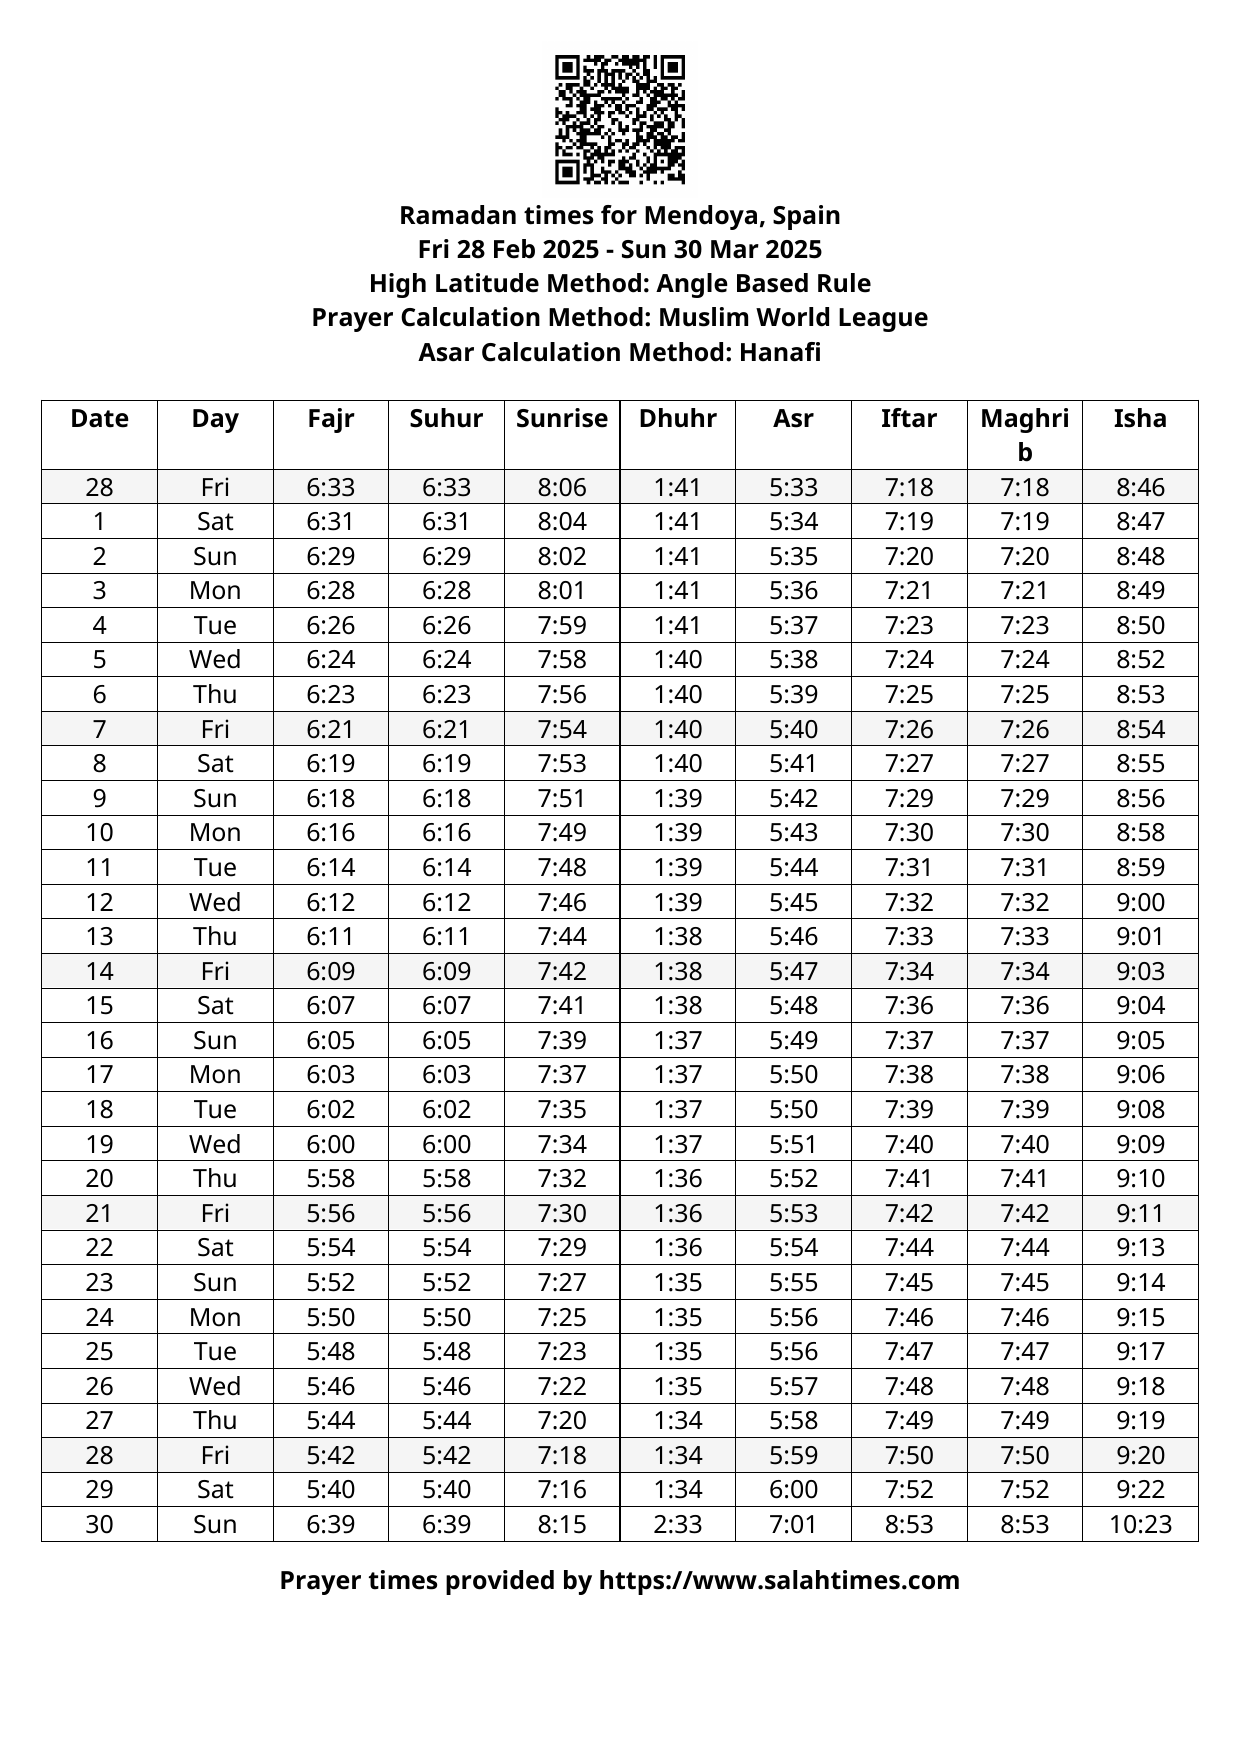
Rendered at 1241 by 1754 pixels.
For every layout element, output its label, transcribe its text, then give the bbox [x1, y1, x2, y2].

table_cell 9:05 [1083, 1023, 1198, 1057]
table_cell 14 [42, 954, 157, 987]
table_cell 7:58 [505, 643, 619, 676]
table_cell 7:49 [968, 1404, 1082, 1437]
table_cell 6:16 [274, 816, 388, 849]
table_cell 7:21 [968, 574, 1082, 607]
table_cell 5:33 [736, 470, 851, 503]
table_cell 9:08 [1083, 1092, 1198, 1126]
table_cell 1:41 [621, 539, 735, 572]
table_cell Sun [158, 1265, 273, 1299]
table_cell 6:00 [274, 1127, 388, 1160]
table_cell 7:34 [505, 1127, 619, 1160]
table_cell 30 [42, 1507, 157, 1541]
table_cell 9:17 [1083, 1334, 1198, 1368]
table_cell 1:34 [621, 1404, 735, 1437]
table_cell 1:41 [621, 504, 735, 538]
table_cell 7:25 [968, 677, 1082, 711]
table_cell 6:12 [274, 885, 388, 918]
table_cell 17 [42, 1058, 157, 1091]
table_cell 1:40 [621, 746, 735, 780]
table_cell 7:26 [852, 712, 967, 745]
table_cell 7:38 [968, 1058, 1082, 1091]
table_cell 5:50 [736, 1092, 851, 1126]
table_cell 7:49 [852, 1404, 967, 1437]
table_cell 8:56 [1083, 781, 1198, 814]
table_cell 8:49 [1083, 574, 1198, 607]
table_header Iftar [852, 401, 967, 469]
table_cell 5:48 [389, 1334, 504, 1368]
table_cell 7:39 [968, 1092, 1082, 1126]
table_cell 6:11 [389, 919, 504, 953]
table_cell 1:34 [621, 1473, 735, 1506]
table_cell 7:53 [505, 746, 619, 780]
table_cell 6:09 [274, 954, 388, 987]
table_cell 19 [42, 1127, 157, 1160]
table_cell Mon [158, 1058, 273, 1091]
table_cell 5:47 [736, 954, 851, 987]
table_cell Fri [158, 470, 273, 503]
table_cell 5:43 [736, 816, 851, 849]
table_cell 5:58 [274, 1161, 388, 1195]
table_cell Wed [158, 885, 273, 918]
table_cell Sun [158, 1507, 273, 1541]
table_cell 7:37 [852, 1023, 967, 1057]
table_cell 5:50 [274, 1300, 388, 1333]
table_cell Wed [158, 1369, 273, 1402]
table_cell 7:41 [852, 1161, 967, 1195]
table_cell 7:34 [968, 954, 1082, 987]
table_cell 5:56 [274, 1196, 388, 1229]
table_cell 7:42 [505, 954, 619, 987]
table_cell 9:15 [1083, 1300, 1198, 1333]
table_cell Fri [158, 712, 273, 745]
table_cell 5:52 [389, 1265, 504, 1299]
table_cell 23 [42, 1265, 157, 1299]
table_cell 7:40 [852, 1127, 967, 1160]
table_cell 9:18 [1083, 1369, 1198, 1402]
table_cell 5:51 [736, 1127, 851, 1160]
table_header Dhuhr [621, 401, 735, 469]
table_cell 6:33 [389, 470, 504, 503]
table_cell 8:54 [1083, 712, 1198, 745]
table_cell 6:18 [389, 781, 504, 814]
table_cell 5:54 [274, 1231, 388, 1264]
table_cell 7:46 [505, 885, 619, 918]
table_cell Fri [158, 1196, 273, 1229]
table_cell 6:21 [274, 712, 388, 745]
table_cell 6:05 [389, 1023, 504, 1057]
table_header Sunrise [505, 401, 619, 469]
table_cell 8:46 [1083, 470, 1198, 503]
table_cell 5:45 [736, 885, 851, 918]
table_cell 16 [42, 1023, 157, 1057]
table_cell 5:34 [736, 504, 851, 538]
table_cell Sat [158, 746, 273, 780]
table_cell 1:37 [621, 1127, 735, 1160]
table_cell 7:24 [968, 643, 1082, 676]
table_cell 6:26 [389, 608, 504, 642]
text Asar Calculation Method: Hanafi [42, 334, 1198, 368]
table_cell 7:20 [505, 1404, 619, 1437]
table_cell 1:40 [621, 643, 735, 676]
table_cell 6:24 [274, 643, 388, 676]
table_cell 1:36 [621, 1161, 735, 1195]
table_cell 6:28 [389, 574, 504, 607]
table_cell 15 [42, 989, 157, 1022]
table_cell 1:39 [621, 885, 735, 918]
table_cell 7:32 [852, 885, 967, 918]
table_cell 9:19 [1083, 1404, 1198, 1437]
table_cell 1:41 [621, 470, 735, 503]
table_header Maghrib [968, 401, 1082, 469]
table_cell 8:53 [852, 1507, 967, 1541]
table_cell 6:29 [389, 539, 504, 572]
table_cell 5:40 [389, 1473, 504, 1506]
table_cell 7:23 [505, 1334, 619, 1368]
table_cell 7:30 [505, 1196, 619, 1229]
table_cell Sat [158, 1473, 273, 1506]
table_cell 1:40 [621, 677, 735, 711]
table_cell 7:21 [852, 574, 967, 607]
table_cell 8:06 [505, 470, 619, 503]
table_cell 7:46 [968, 1300, 1082, 1333]
table_cell 7:38 [852, 1058, 967, 1091]
table_cell 5:36 [736, 574, 851, 607]
table_cell 7:39 [852, 1092, 967, 1126]
table_cell Sat [158, 1231, 273, 1264]
table_cell 7:19 [968, 504, 1082, 538]
table_cell 7:52 [968, 1473, 1082, 1506]
table_cell 5:38 [736, 643, 851, 676]
table_cell 6:03 [274, 1058, 388, 1091]
table_cell 9:11 [1083, 1196, 1198, 1229]
table_cell Mon [158, 1300, 273, 1333]
table_cell 6:18 [274, 781, 388, 814]
table_cell 7:50 [968, 1438, 1082, 1472]
table_cell 21 [42, 1196, 157, 1229]
table_cell 5:53 [736, 1196, 851, 1229]
table_cell 7:59 [505, 608, 619, 642]
table_cell 5:52 [736, 1161, 851, 1195]
picture [542, 41, 699, 198]
table_cell 8:52 [1083, 643, 1198, 676]
table_cell 6:14 [274, 850, 388, 884]
table_cell 1:38 [621, 919, 735, 953]
table_cell 5:42 [736, 781, 851, 814]
table_cell Thu [158, 1404, 273, 1437]
table_cell 1:34 [621, 1438, 735, 1472]
table_cell 6:02 [274, 1092, 388, 1126]
table_cell 7:25 [852, 677, 967, 711]
table_cell 11 [42, 850, 157, 884]
table_cell 1:40 [621, 712, 735, 745]
table_cell 8:55 [1083, 746, 1198, 780]
table_cell 6:12 [389, 885, 504, 918]
table_cell 7:45 [968, 1265, 1082, 1299]
table_cell 7:32 [505, 1161, 619, 1195]
table_header Isha [1083, 401, 1198, 469]
table_cell 5:39 [736, 677, 851, 711]
table_cell 6:07 [274, 989, 388, 1022]
table_cell 5:46 [736, 919, 851, 953]
table_cell 5:40 [736, 712, 851, 745]
table_cell 28 [42, 1438, 157, 1472]
table_cell 5:40 [274, 1473, 388, 1506]
table_cell 7:23 [968, 608, 1082, 642]
table_cell 1:39 [621, 781, 735, 814]
table_cell 7:39 [505, 1023, 619, 1057]
table_cell 6:31 [274, 504, 388, 538]
table_cell 5:54 [736, 1231, 851, 1264]
table_cell 29 [42, 1473, 157, 1506]
table_cell 1:35 [621, 1334, 735, 1368]
table_cell 7:27 [505, 1265, 619, 1299]
table_cell 5:46 [274, 1369, 388, 1402]
table_cell 6:07 [389, 989, 504, 1022]
table_cell 1:37 [621, 1023, 735, 1057]
table_cell 1:35 [621, 1369, 735, 1402]
table_cell 8:01 [505, 574, 619, 607]
table_cell 5:35 [736, 539, 851, 572]
table_cell 6:26 [274, 608, 388, 642]
table_cell Fri [158, 954, 273, 987]
table_cell 7:44 [852, 1231, 967, 1264]
table_cell 5:42 [389, 1438, 504, 1472]
table_cell 2 [42, 539, 157, 572]
table_cell 28 [42, 470, 157, 503]
table_cell 8:47 [1083, 504, 1198, 538]
table_cell 5:48 [736, 989, 851, 1022]
table_cell 7:18 [852, 470, 967, 503]
table_cell Mon [158, 574, 273, 607]
table_cell 7:36 [968, 989, 1082, 1022]
table_cell 9:04 [1083, 989, 1198, 1022]
text Ramadan times for Mendoya, Spain [42, 198, 1198, 232]
table_cell 7:47 [968, 1334, 1082, 1368]
table_cell 7:30 [852, 816, 967, 849]
table_cell 7:52 [852, 1473, 967, 1506]
table_cell 5:37 [736, 608, 851, 642]
table_cell 1:38 [621, 989, 735, 1022]
table_cell 9:10 [1083, 1161, 1198, 1195]
table_cell 7:31 [968, 850, 1082, 884]
table_cell 6:21 [389, 712, 504, 745]
table_cell 2:33 [621, 1507, 735, 1541]
table_cell 7:18 [505, 1438, 619, 1472]
table_cell 8:53 [968, 1507, 1082, 1541]
table_cell 7:32 [968, 885, 1082, 918]
table_cell 6:00 [736, 1473, 851, 1506]
table_cell 7:16 [505, 1473, 619, 1506]
table_cell Sun [158, 1023, 273, 1057]
table_cell 7:20 [968, 539, 1082, 572]
table_cell 9:14 [1083, 1265, 1198, 1299]
table_cell 7:29 [968, 781, 1082, 814]
table_cell 8:02 [505, 539, 619, 572]
table_cell Tue [158, 850, 273, 884]
table_cell 8:15 [505, 1507, 619, 1541]
table_cell 8 [42, 746, 157, 780]
table_cell 5:52 [274, 1265, 388, 1299]
table_cell 7:22 [505, 1369, 619, 1402]
table_cell 5:56 [736, 1300, 851, 1333]
table_cell 13 [42, 919, 157, 953]
table_cell 10:23 [1083, 1507, 1198, 1541]
table_cell 5:46 [389, 1369, 504, 1402]
table_cell 5:49 [736, 1023, 851, 1057]
table_cell 7:48 [852, 1369, 967, 1402]
table_header Asr [736, 401, 851, 469]
table_cell 7:37 [968, 1023, 1082, 1057]
table_cell 7:47 [852, 1334, 967, 1368]
table_cell 4 [42, 608, 157, 642]
table_cell Mon [158, 816, 273, 849]
table_cell 9:00 [1083, 885, 1198, 918]
table_cell 5:41 [736, 746, 851, 780]
table_cell 5:48 [274, 1334, 388, 1368]
table_header Day [158, 401, 273, 469]
table_cell 6:28 [274, 574, 388, 607]
table_cell 7:36 [852, 989, 967, 1022]
table_cell 6:14 [389, 850, 504, 884]
table_cell 7:18 [968, 470, 1082, 503]
table_cell 7:29 [852, 781, 967, 814]
table_cell 7:48 [505, 850, 619, 884]
table_cell 6:02 [389, 1092, 504, 1126]
table_cell 26 [42, 1369, 157, 1402]
table_cell 7:30 [968, 816, 1082, 849]
table_cell 7:24 [852, 643, 967, 676]
table_cell 7:25 [505, 1300, 619, 1333]
table_cell 7:19 [852, 504, 967, 538]
table_cell 1:36 [621, 1231, 735, 1264]
table_header Suhur [389, 401, 504, 469]
table_cell 25 [42, 1334, 157, 1368]
table_cell 7:45 [852, 1265, 967, 1299]
table_cell 6:23 [389, 677, 504, 711]
table_cell 5:55 [736, 1265, 851, 1299]
table_cell 6 [42, 677, 157, 711]
table_cell 3 [42, 574, 157, 607]
table_cell 7:37 [505, 1058, 619, 1091]
table_cell Tue [158, 608, 273, 642]
table_cell 8:50 [1083, 608, 1198, 642]
table_cell Tue [158, 1092, 273, 1126]
table_cell 5:54 [389, 1231, 504, 1264]
table_cell 1:39 [621, 850, 735, 884]
table_cell 18 [42, 1092, 157, 1126]
table_cell 7 [42, 712, 157, 745]
table_cell Sat [158, 989, 273, 1022]
table_cell 1 [42, 504, 157, 538]
table_cell 9:01 [1083, 919, 1198, 953]
table_cell Thu [158, 677, 273, 711]
table_cell 7:42 [968, 1196, 1082, 1229]
table_cell 6:33 [274, 470, 388, 503]
text Prayer Calculation Method: Muslim World League [42, 300, 1198, 334]
table_header Date [42, 401, 157, 469]
text High Latitude Method: Angle Based Rule [42, 266, 1198, 300]
table_cell 5:44 [736, 850, 851, 884]
table_cell 7:54 [505, 712, 619, 745]
table_cell 7:50 [852, 1438, 967, 1472]
table_header Fajr [274, 401, 388, 469]
table_cell 7:33 [968, 919, 1082, 953]
table_cell 6:24 [389, 643, 504, 676]
table_cell 7:29 [505, 1231, 619, 1264]
table_cell 20 [42, 1161, 157, 1195]
table_cell 7:42 [852, 1196, 967, 1229]
table_cell Sun [158, 781, 273, 814]
table_cell 22 [42, 1231, 157, 1264]
table_cell 24 [42, 1300, 157, 1333]
table_cell 7:27 [852, 746, 967, 780]
table_cell 7:51 [505, 781, 619, 814]
table_cell 7:40 [968, 1127, 1082, 1160]
table_cell 1:41 [621, 574, 735, 607]
table_cell 9:13 [1083, 1231, 1198, 1264]
table_cell 9:09 [1083, 1127, 1198, 1160]
table_cell 7:23 [852, 608, 967, 642]
table_cell 6:39 [274, 1507, 388, 1541]
table_cell 7:41 [968, 1161, 1082, 1195]
table_cell 7:20 [852, 539, 967, 572]
table_cell 7:34 [852, 954, 967, 987]
table_cell 7:27 [968, 746, 1082, 780]
table_cell 9 [42, 781, 157, 814]
text Fri 28 Feb 2025 - Sun 30 Mar 2025 [42, 232, 1198, 266]
table_cell 5:58 [389, 1161, 504, 1195]
table_cell 9:22 [1083, 1473, 1198, 1506]
table_cell 5:56 [389, 1196, 504, 1229]
table_cell 7:44 [968, 1231, 1082, 1264]
table_cell 5 [42, 643, 157, 676]
table_cell 6:23 [274, 677, 388, 711]
table_cell 5:59 [736, 1438, 851, 1472]
table_cell Fri [158, 1438, 273, 1472]
table_cell 27 [42, 1404, 157, 1437]
table_cell 7:49 [505, 816, 619, 849]
table_cell 6:19 [274, 746, 388, 780]
table_cell 5:50 [389, 1300, 504, 1333]
table_cell 5:58 [736, 1404, 851, 1437]
table_cell 8:04 [505, 504, 619, 538]
table_cell 7:26 [968, 712, 1082, 745]
table_cell 6:05 [274, 1023, 388, 1057]
table_cell 9:20 [1083, 1438, 1198, 1472]
table_cell 7:56 [505, 677, 619, 711]
table_cell 8:58 [1083, 816, 1198, 849]
text Prayer times provided by https://www.salahtimes.com [42, 1563, 1198, 1597]
table_cell 1:37 [621, 1092, 735, 1126]
table_cell 7:33 [852, 919, 967, 953]
table_cell 1:39 [621, 816, 735, 849]
table_cell 7:46 [852, 1300, 967, 1333]
table_cell Tue [158, 1334, 273, 1368]
table_cell 5:42 [274, 1438, 388, 1472]
table_cell 6:31 [389, 504, 504, 538]
table_cell Wed [158, 1127, 273, 1160]
table_cell 9:03 [1083, 954, 1198, 987]
table_cell 7:48 [968, 1369, 1082, 1402]
table_cell 7:31 [852, 850, 967, 884]
table_cell 7:35 [505, 1092, 619, 1126]
table_cell Wed [158, 643, 273, 676]
table_cell 6:16 [389, 816, 504, 849]
table_cell 1:41 [621, 608, 735, 642]
table_cell 8:59 [1083, 850, 1198, 884]
table_cell 6:00 [389, 1127, 504, 1160]
table_cell 7:01 [736, 1507, 851, 1541]
table_cell 1:36 [621, 1196, 735, 1229]
table_cell 1:35 [621, 1265, 735, 1299]
table_cell 9:06 [1083, 1058, 1198, 1091]
table_cell Thu [158, 919, 273, 953]
table_cell 1:35 [621, 1300, 735, 1333]
table_cell 5:57 [736, 1369, 851, 1402]
table_cell 5:50 [736, 1058, 851, 1091]
table_cell 1:37 [621, 1058, 735, 1091]
table_cell Sat [158, 504, 273, 538]
table_cell 5:44 [274, 1404, 388, 1437]
table_cell 5:56 [736, 1334, 851, 1368]
table_cell 8:48 [1083, 539, 1198, 572]
table_cell 6:03 [389, 1058, 504, 1091]
table_cell 10 [42, 816, 157, 849]
table_cell 7:41 [505, 989, 619, 1022]
table_cell 5:44 [389, 1404, 504, 1437]
table_cell 8:53 [1083, 677, 1198, 711]
table_cell Thu [158, 1161, 273, 1195]
table_cell 6:19 [389, 746, 504, 780]
table_cell 6:11 [274, 919, 388, 953]
table_cell 7:44 [505, 919, 619, 953]
table_cell 6:39 [389, 1507, 504, 1541]
table_cell 6:29 [274, 539, 388, 572]
table_cell 1:38 [621, 954, 735, 987]
table_cell 12 [42, 885, 157, 918]
table_cell Sun [158, 539, 273, 572]
table_cell 6:09 [389, 954, 504, 987]
